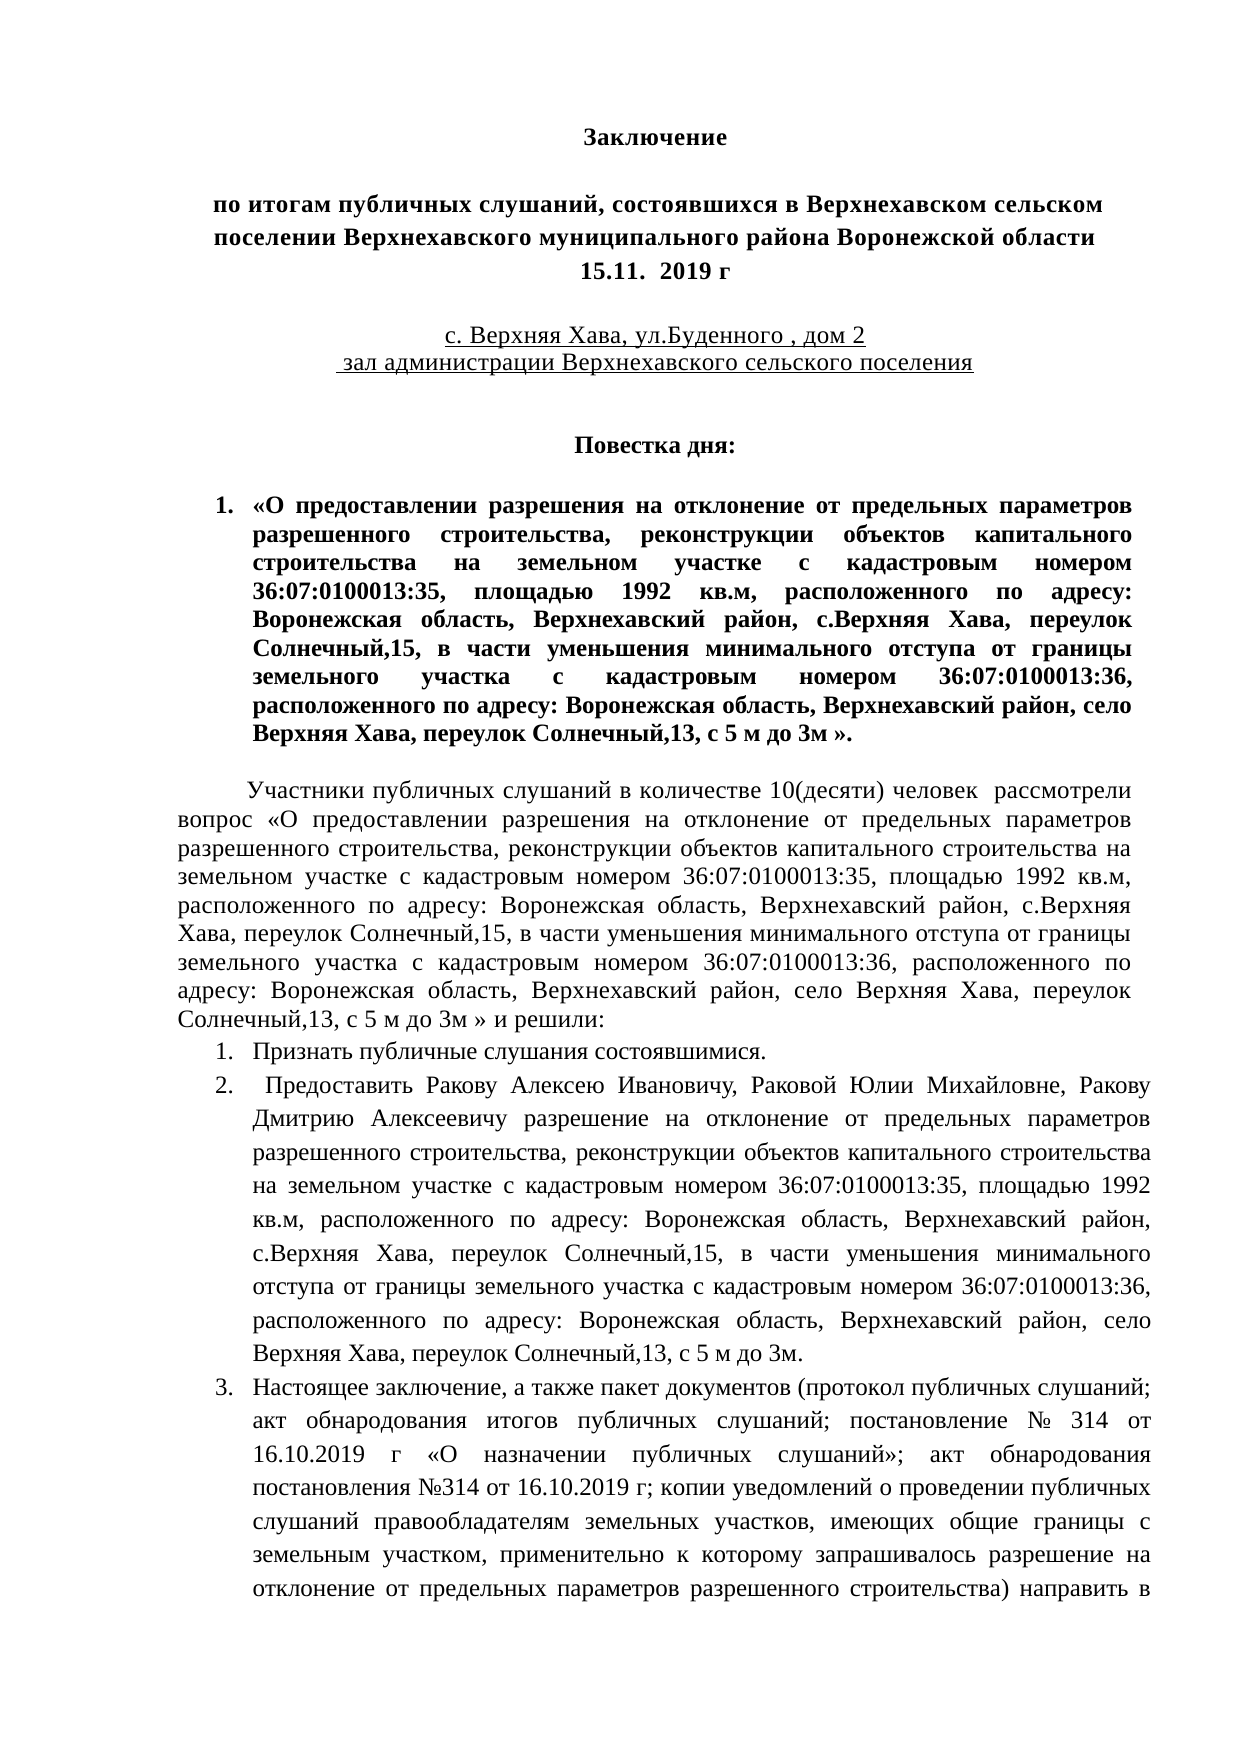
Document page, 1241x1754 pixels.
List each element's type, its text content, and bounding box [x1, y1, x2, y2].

text Участники публичных слушаний в количестве 10(десяти) человек рассмотрели вопрос «О предоставлении разрешения на отклонение от предельных параметров разрешенного строительства, реконструкции объектов капитального строительства на земельном участке с кадастровым номером 36:07:0100013:35, площадью 1992 кв.м, расположенного по адресу: Воронежская область, Верхнехавский район, с.Верхняя Хава, переулок Солнечный,15, в части уменьшения минимального отступа от границы земельного участка с кадастровым номером 36:07:0100013:36, расположенного по адресу: Воронежская область, Верхнехавский район, село Верхняя Хава, переулок Солнечный,13, с 5 м до 3м » и решили: [177, 776, 1133, 1033]
text Заключение [177, 118, 1133, 152]
text по итогам публичных слушаний, состоявшихся в Верхнехавском сельском поселении Верхнехавского муниципального района Воронежской области [177, 185, 1133, 252]
text зал администрации Верхнехавского сельского поселения [177, 349, 1133, 375]
list «О предоставлении разрешения на отклонение от предельных параметров разрешенного строительства, реконструкции объектов капитального строительства на земельном участке с кадастровым номером 36:07:0100013:35, площадью 1992 кв.м, расположенного по адресу: Воронежская область, Верхнехавский район, с.Верхняя Хава, переулок Солнечный,15, в части уменьшения минимального отступа от границы земельного участка с кадастровым номером 36:07:0100013:36, расположенного по адресу: Воронежская область, Верхнехавский район, село Верхняя Хава, переулок Солнечный,13, с 5 м до 3м ». [215, 491, 1133, 748]
text 15.11. 2019 г [177, 252, 1133, 286]
list Предоставить Ракову Алексею Ивановичу, Раковой Юлии Михайловне, Ракову Дмитрию Алексеевичу разрешение на отклонение от предельных параметров разрешенного строительства, реконструкции объектов капитального строительства на земельном участке с кадастровым номером 36:07:0100013:35, площадью 1992 кв.м, расположенного по адресу: Воронежская область, Верхнехавский район, с.Верхняя Хава, переулок Солнечный,15, в части уменьшения минимального отступа от границы земельного участка с кадастровым номером 36:07:0100013:36, расположенного по адресу: Воронежская область, Верхнехавский район, село Верхняя Хава, переулок Солнечный,13, с 5 м до 3м. [215, 1067, 1152, 1368]
list Признать публичные слушания состоявшимися. [215, 1033, 1152, 1067]
text с. Верхняя Хава, ул.Буденного , дом 2 [177, 323, 1133, 349]
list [215, 1368, 1152, 1603]
text Повестка дня: [177, 433, 1133, 459]
